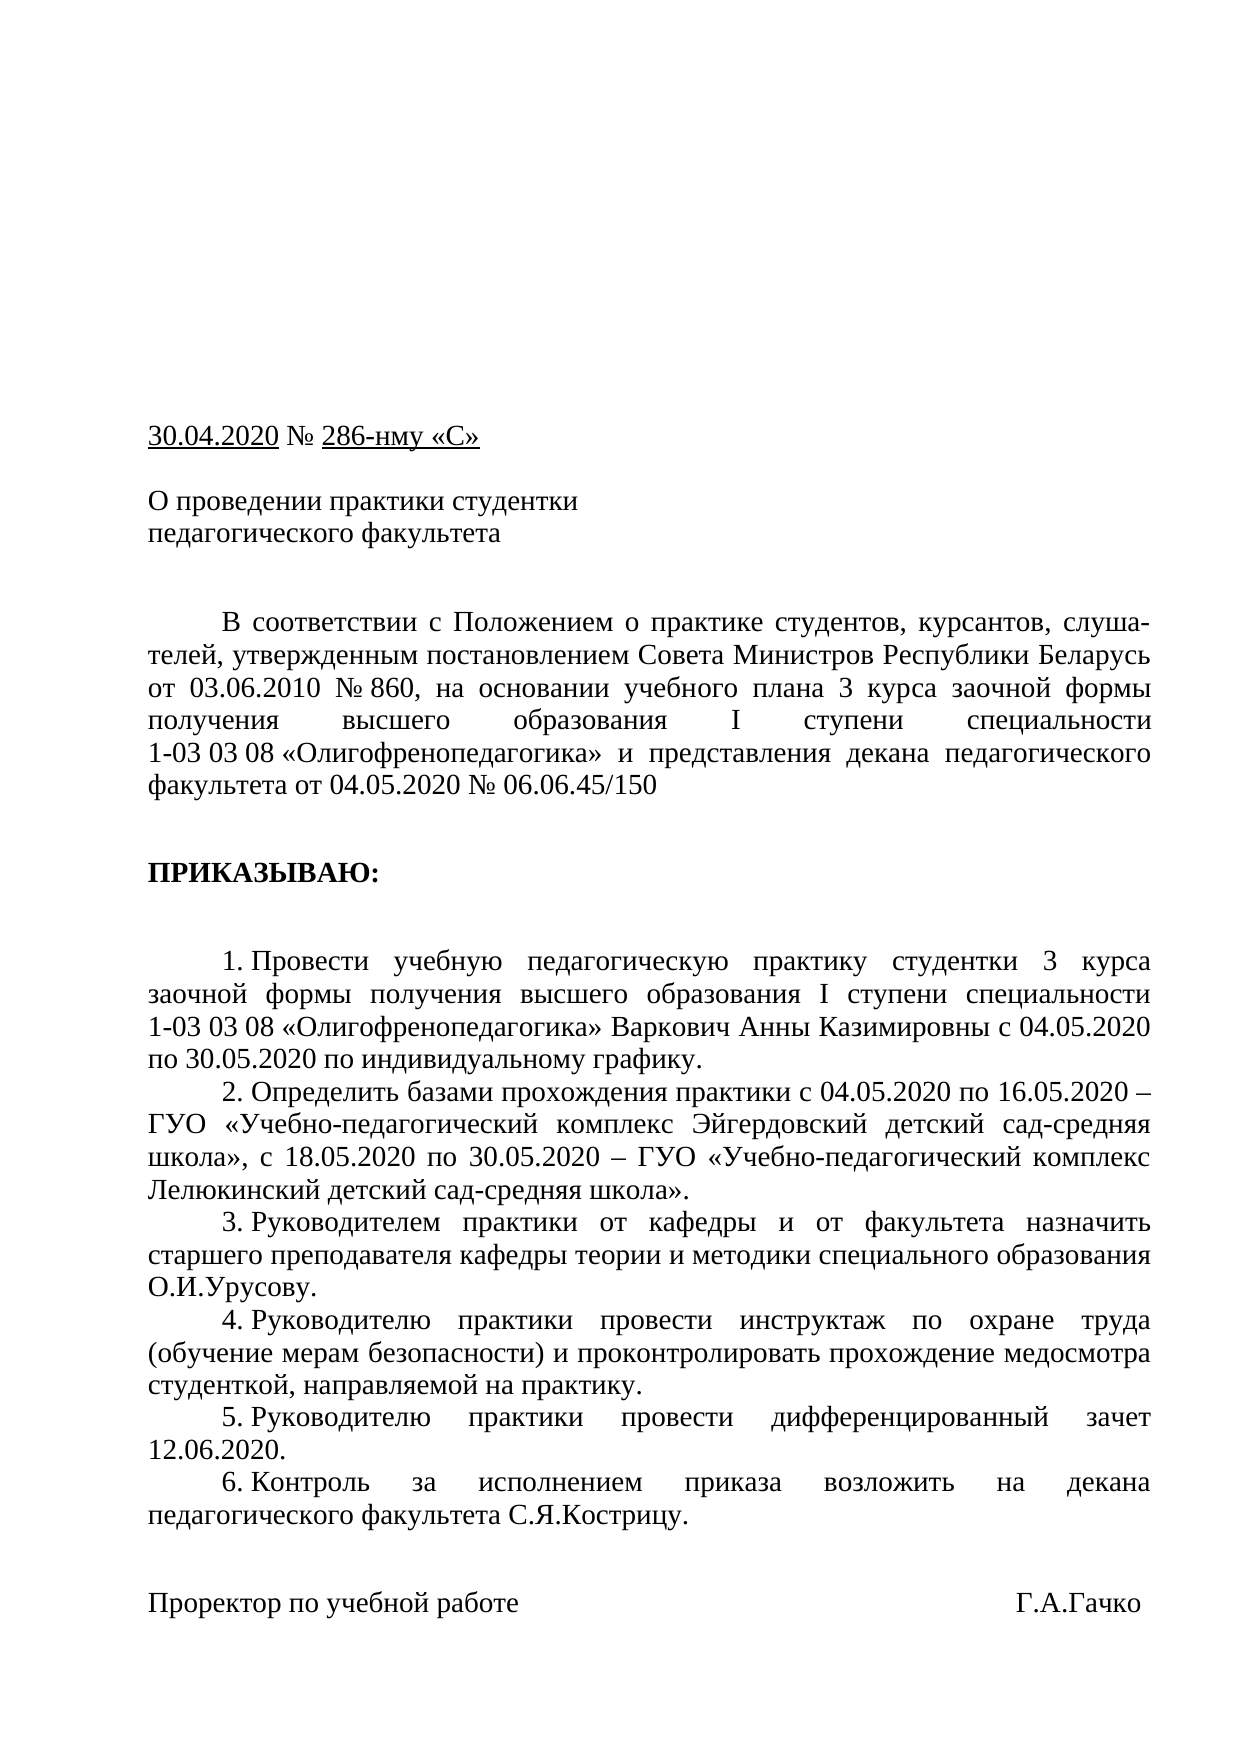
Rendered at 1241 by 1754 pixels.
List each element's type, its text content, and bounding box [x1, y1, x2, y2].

text 4. Руководителю практики провести инструктаж по охране труда (обучение мерам безопасности) и проконтролировать прохождение медосмотра студенткой, направляемой на практику. [148, 1303, 1152, 1401]
text 5. Руководителю практики провести дифференцированный зачет 12.06.2020. [148, 1401, 1152, 1466]
text 3. Руководителем практики от кафедры и от факультета назначить старшего преподавателя кафедры теории и методики специального образования О.И.Урусову. [148, 1205, 1152, 1303]
subtitle педагогического факультета [148, 517, 1152, 549]
subtitle О проведении практики студентки [148, 484, 1152, 517]
text 6. Контроль за исполнением приказа возложить на декана педагогического факультета С.Я.Кострицу. [148, 1466, 1152, 1531]
subtitle 30.04.2020 № 286-нму «С» [148, 419, 1152, 452]
text В соответствии с Положением о практике студентов, курсантов, слуша-телей, утвержденным постановлением Совета Министров Республики Беларусь от 03.06.2010 № 860, на основании учебного плана 3 курса заочной формы получения высшего образования I ступени специальности 1-03 03 08 «Олигофренопедагогика» и представления декана педагогического факультета от 04.05.2020 № 06.06.45/150 [148, 606, 1152, 801]
subtitle Проректор по учебной работе Г.А.Гачко [148, 1587, 1152, 1619]
text 1. Провести учебную педагогическую практику студентки 3 курса заочной формы получения высшего образования I ступени специальности 1-03 03 08 «Олигофренопедагогика» Варкович Анны Казимировны с 04.05.2020 по 30.05.2020 по индивидуальному графику. [148, 945, 1152, 1075]
text 2. Определить базами прохождения практики с 04.05.2020 по 16.05.2020 – ГУО «Учебно-педагогический комплекс Эйгердовский детский сад-средняя школа», с 18.05.2020 по 30.05.2020 – ГУО «Учебно-педагогический комплекс Лелюкинский детский сад-средняя школа». [148, 1075, 1152, 1205]
text ПРИКАЗЫВАЮ: [148, 857, 1152, 889]
